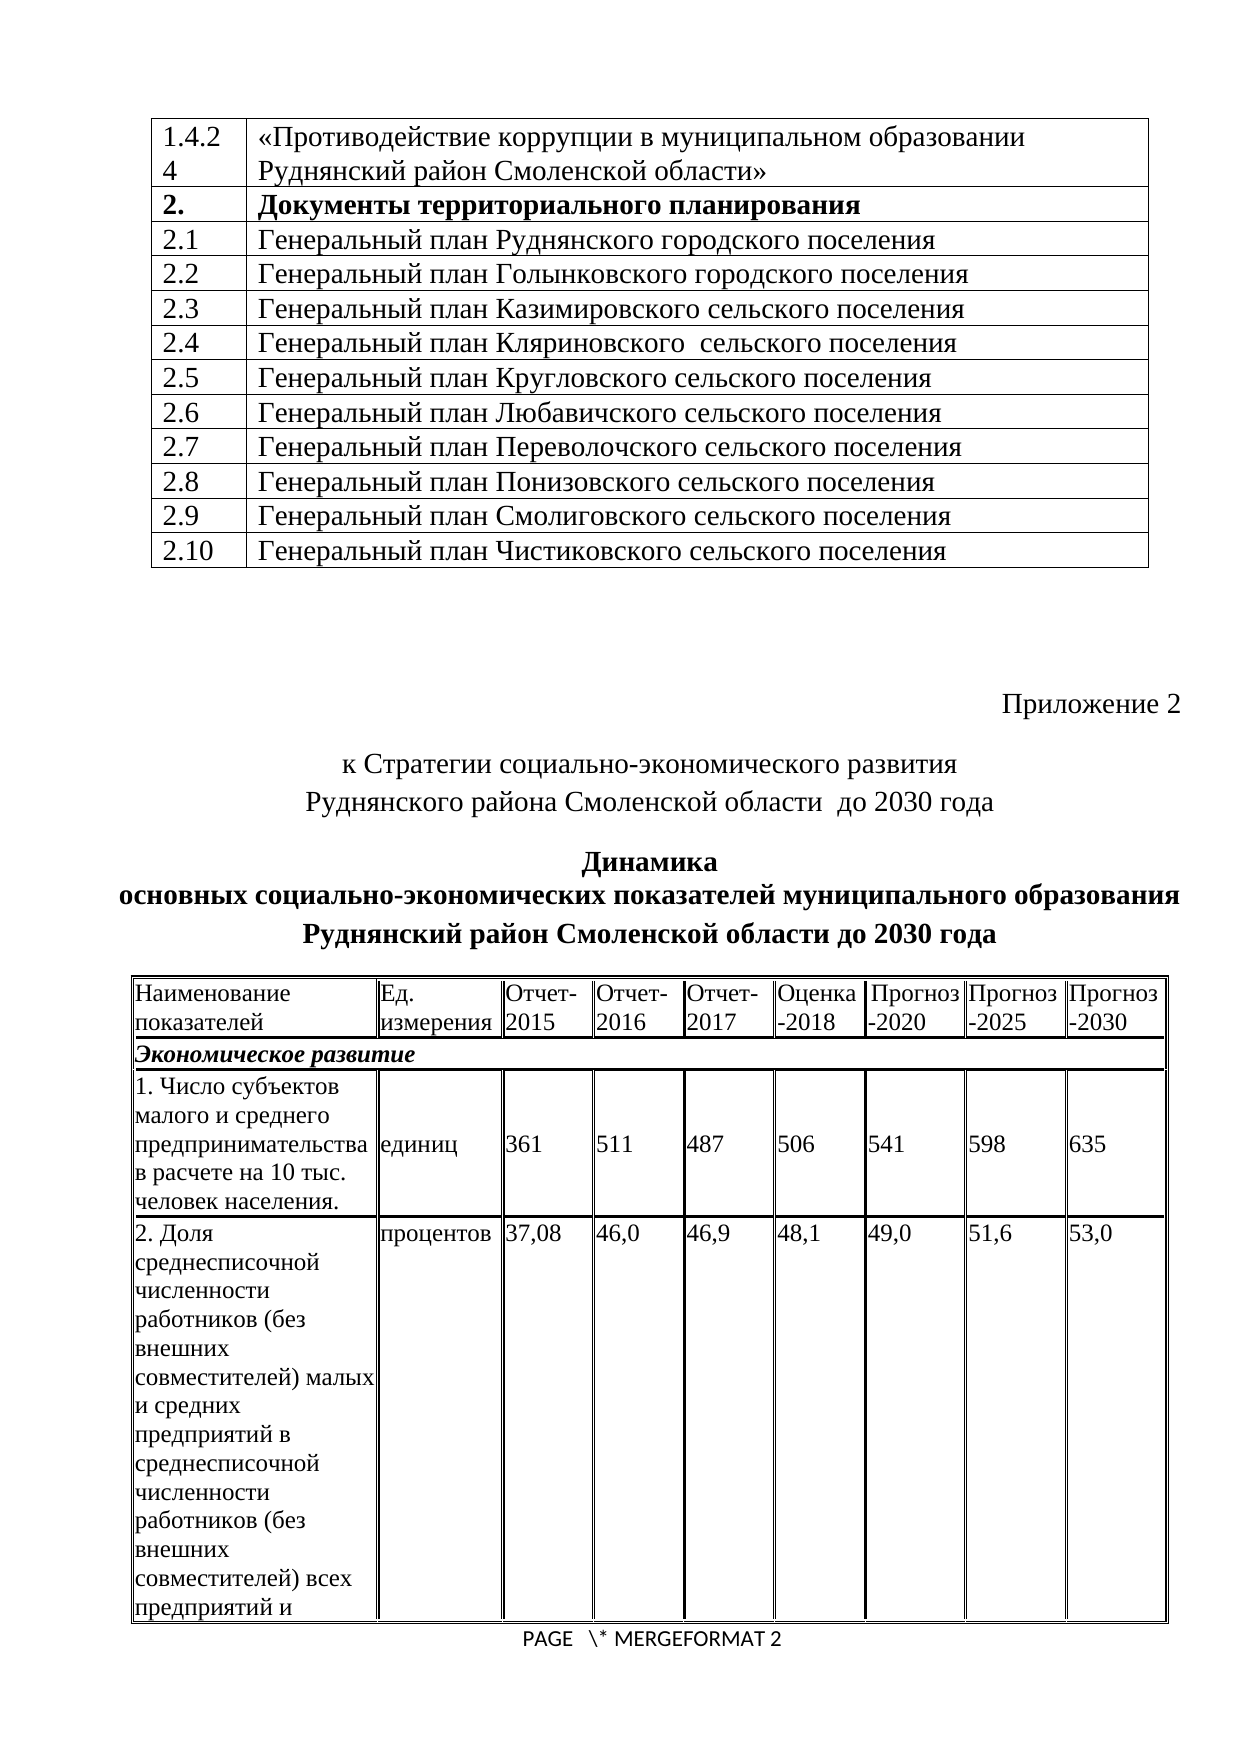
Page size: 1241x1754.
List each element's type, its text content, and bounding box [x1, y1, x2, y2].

table_cell Оценка-2018 [775, 979, 865, 1036]
table_cell Прогноз-2025 [966, 979, 1066, 1036]
table_cell Экономическое развитие [134, 1036, 1165, 1068]
table_cell единиц [380, 1071, 501, 1215]
table_cell 635 [1068, 1068, 1167, 1215]
table_cell 2.3 [152, 291, 246, 324]
table_cell 53,0 [1066, 1215, 1165, 1621]
table_cell процентов [378, 1215, 503, 1621]
table_cell Генеральный план Кляриновского сельского поселения [247, 326, 1148, 359]
text основных социально-экономических показателей муниципального образования Руднянский район Смоленской области до 2030 года [118, 877, 1181, 949]
table_cell 46,0 [594, 1218, 684, 1621]
table_cell 48,1 [775, 1218, 865, 1621]
table_cell 2.4 [152, 326, 246, 359]
table_cell Генеральный план Чистиковского сельского поселения [247, 533, 1148, 567]
table_cell Генеральный план Руднянского городского поселения [247, 222, 1148, 255]
table_cell 2.7 [152, 429, 246, 463]
table_cell 49,0 [865, 1218, 966, 1621]
table_cell Отчет-2017 [684, 979, 775, 1036]
table_cell 2.6 [152, 395, 246, 428]
table_cell Генеральный план Переволочского сельского поселения [247, 429, 1148, 463]
table_cell 487 [686, 1071, 773, 1215]
table_cell 1. Число субъектов малого и среднего предпринимательства в расчете на 10 тыс. человек населения. [132, 1068, 376, 1215]
table_cell Прогноз-2030 [1066, 979, 1165, 1036]
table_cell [134, 1215, 378, 1621]
table_cell 506 [776, 1071, 864, 1215]
table_cell 598 [967, 1071, 1065, 1215]
table_cell 2.10 [152, 533, 246, 567]
table_cell Генеральный план Смолиговского сельского поселения [247, 499, 1148, 532]
table_cell Наименование показателей [134, 979, 376, 1036]
table_cell 2.5 [152, 360, 246, 394]
text Динамика [118, 844, 1181, 877]
table_cell «Противодействие коррупции в муниципальном образовании Руднянский район Смоленской области» [247, 119, 1148, 186]
table_cell Прогноз-2020 [865, 979, 966, 1036]
table_cell Генеральный план Любавичского сельского поселения [247, 395, 1148, 428]
table_cell Генеральный план Кругловского сельского поселения [247, 360, 1148, 394]
table_cell 2. [152, 187, 246, 221]
table_cell Отчет-2016 [594, 979, 684, 1036]
table_cell Генеральный план Понизовского сельского поселения [247, 464, 1148, 497]
table_cell Генеральный план Казимировского сельского поселения [247, 291, 1148, 324]
table_cell Генеральный план Голынковского городского поселения [247, 256, 1148, 290]
table_cell 37,08 [503, 1218, 593, 1621]
table_cell 511 [595, 1071, 683, 1215]
table_cell Ед. измерения [378, 979, 503, 1036]
table_cell 1.4.24 [152, 119, 246, 186]
text к Стратегии социально-экономического развития [118, 746, 1181, 779]
table_cell 46,9 [684, 1218, 775, 1621]
table_cell 361 [505, 1071, 592, 1215]
table_cell 2.1 [152, 222, 246, 255]
table_cell 541 [867, 1071, 964, 1215]
table_cell 2.9 [152, 499, 246, 532]
text Приложение 2 [118, 686, 1181, 720]
table_cell Отчет-2015 [503, 979, 593, 1036]
text Руднянского района Смоленской области до 2030 года [118, 784, 1181, 818]
table_cell 2.2 [152, 256, 246, 290]
table_cell Документы территориального планирования [247, 187, 1148, 221]
table_cell 2.8 [152, 464, 246, 497]
table_cell 51,6 [966, 1218, 1066, 1621]
